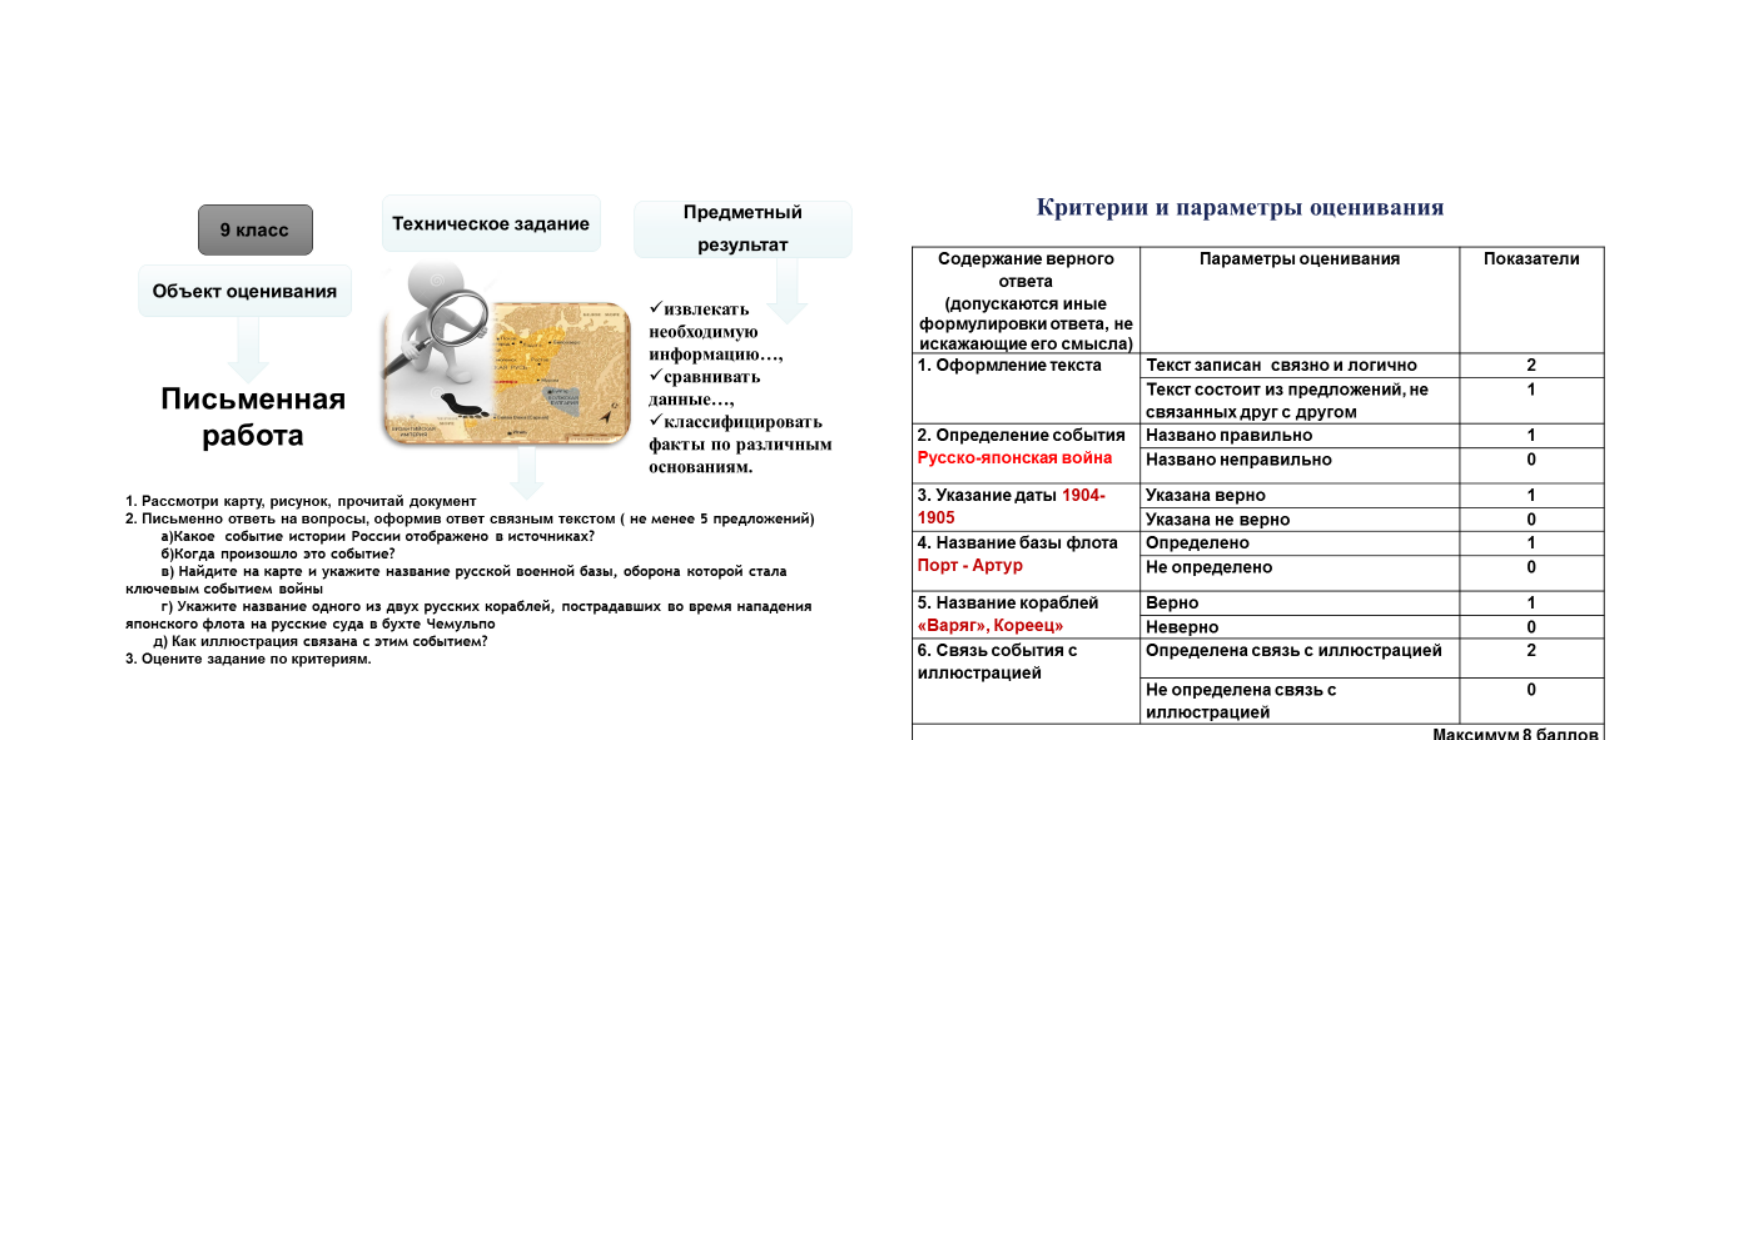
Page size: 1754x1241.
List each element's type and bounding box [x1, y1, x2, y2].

picture [118, 177, 1619, 740]
